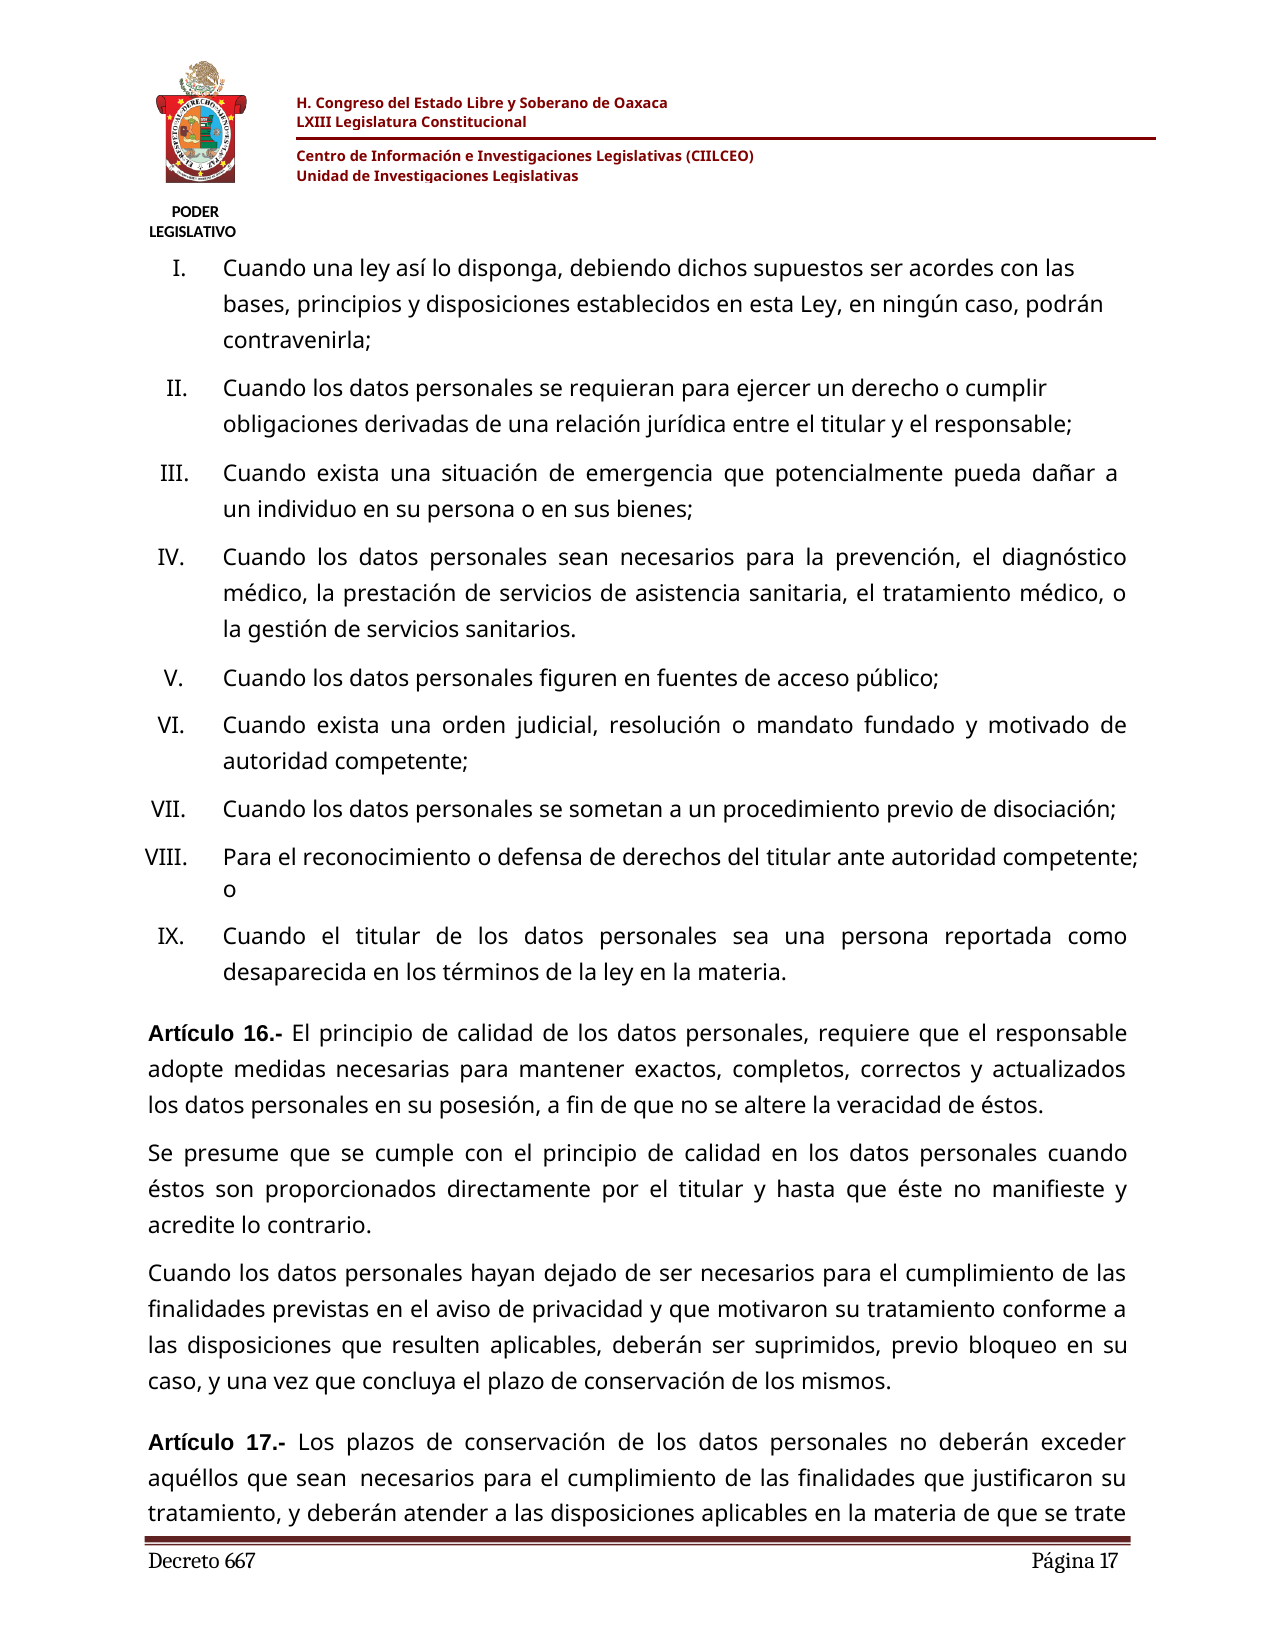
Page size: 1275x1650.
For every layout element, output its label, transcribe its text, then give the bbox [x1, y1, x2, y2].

list Cuando los datos personales figuren en fuentes de acceso público; [163, 662, 1139, 693]
list Cuando el titular de los datos personales sea una persona reportada como desaparecida en los términos de la ley en la materia. [157, 920, 1128, 987]
list Cuando los datos personales se sometan a un procedimiento previo de disociación; [151, 793, 1139, 825]
list Para el reconocimiento o defensa de derechos del titular ante autoridad competente; o [144, 841, 1139, 904]
text Se presume que se cumple con el principio de calidad en los datos personales cuando éstos son proporcionados directamente por el titular y hasta que éste no manifieste y acredite lo contrario. [148, 1137, 1128, 1240]
list Cuando los datos personales sean necesarios para la prevención, el diagnóstico médico, la prestación de servicios de asistencia sanitaria, el tratamiento médico, o la gestión de servicios sanitarios. [157, 541, 1127, 644]
list Cuando exista una orden judicial, resolución o mandato fundado y motivado de autoridad competente; [157, 709, 1128, 776]
text Artículo 16.- El principio de calidad de los datos personales, requiere que el responsable adopte medidas necesarias para mantener exactos, completos, correctos y actualizados los datos personales en su posesión, a fin de que no se altere la veracidad de éstos. [148, 1017, 1127, 1120]
list Cuando los datos personales se requieran para ejercer un derecho o cumplir obligaciones derivadas de una relación jurídica entre el titular y el responsable; [166, 372, 1128, 439]
picture [156, 61, 247, 183]
text Cuando los datos personales hayan dejado de ser necesarios para el cumplimiento de las finalidades previstas en el aviso de privacidad y que motivaron su tratamiento conforme a las disposiciones que resulten aplicables, deberán ser suprimidos, previo bloqueo en su caso, y una vez que concluya el plazo de conservación de los mismos. [148, 1257, 1128, 1396]
list Cuando exista una situación de emergencia que potencialmente pueda dañar a un individuo en su persona o en sus bienes; [160, 457, 1127, 524]
list Cuando una ley así lo disponga, debiendo dichos supuestos ser acordes con las bases, principios y disposiciones establecidos en esta Ley, en ningún caso, podrán contravenirla; [172, 252, 1128, 355]
